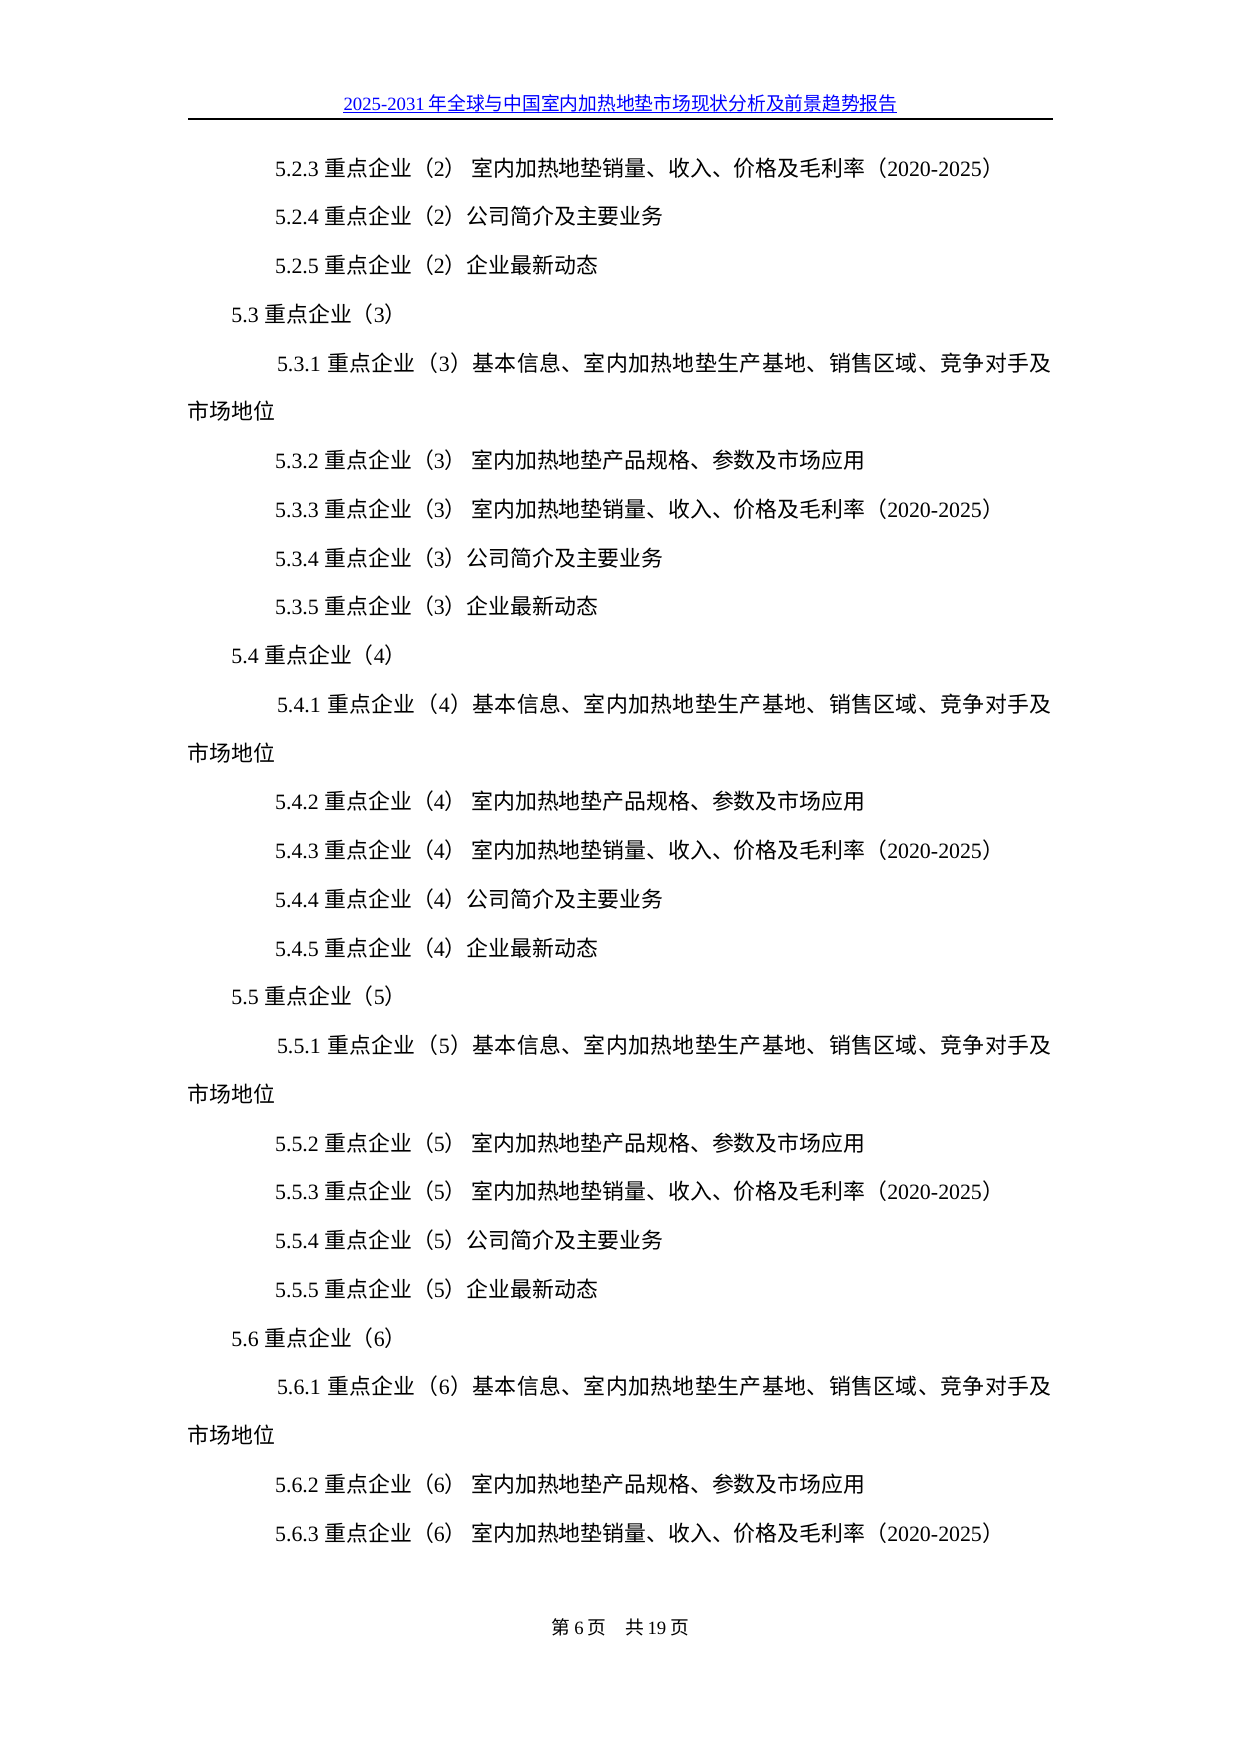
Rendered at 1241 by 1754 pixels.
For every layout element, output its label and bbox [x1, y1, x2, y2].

text [187, 150, 1053, 1548]
